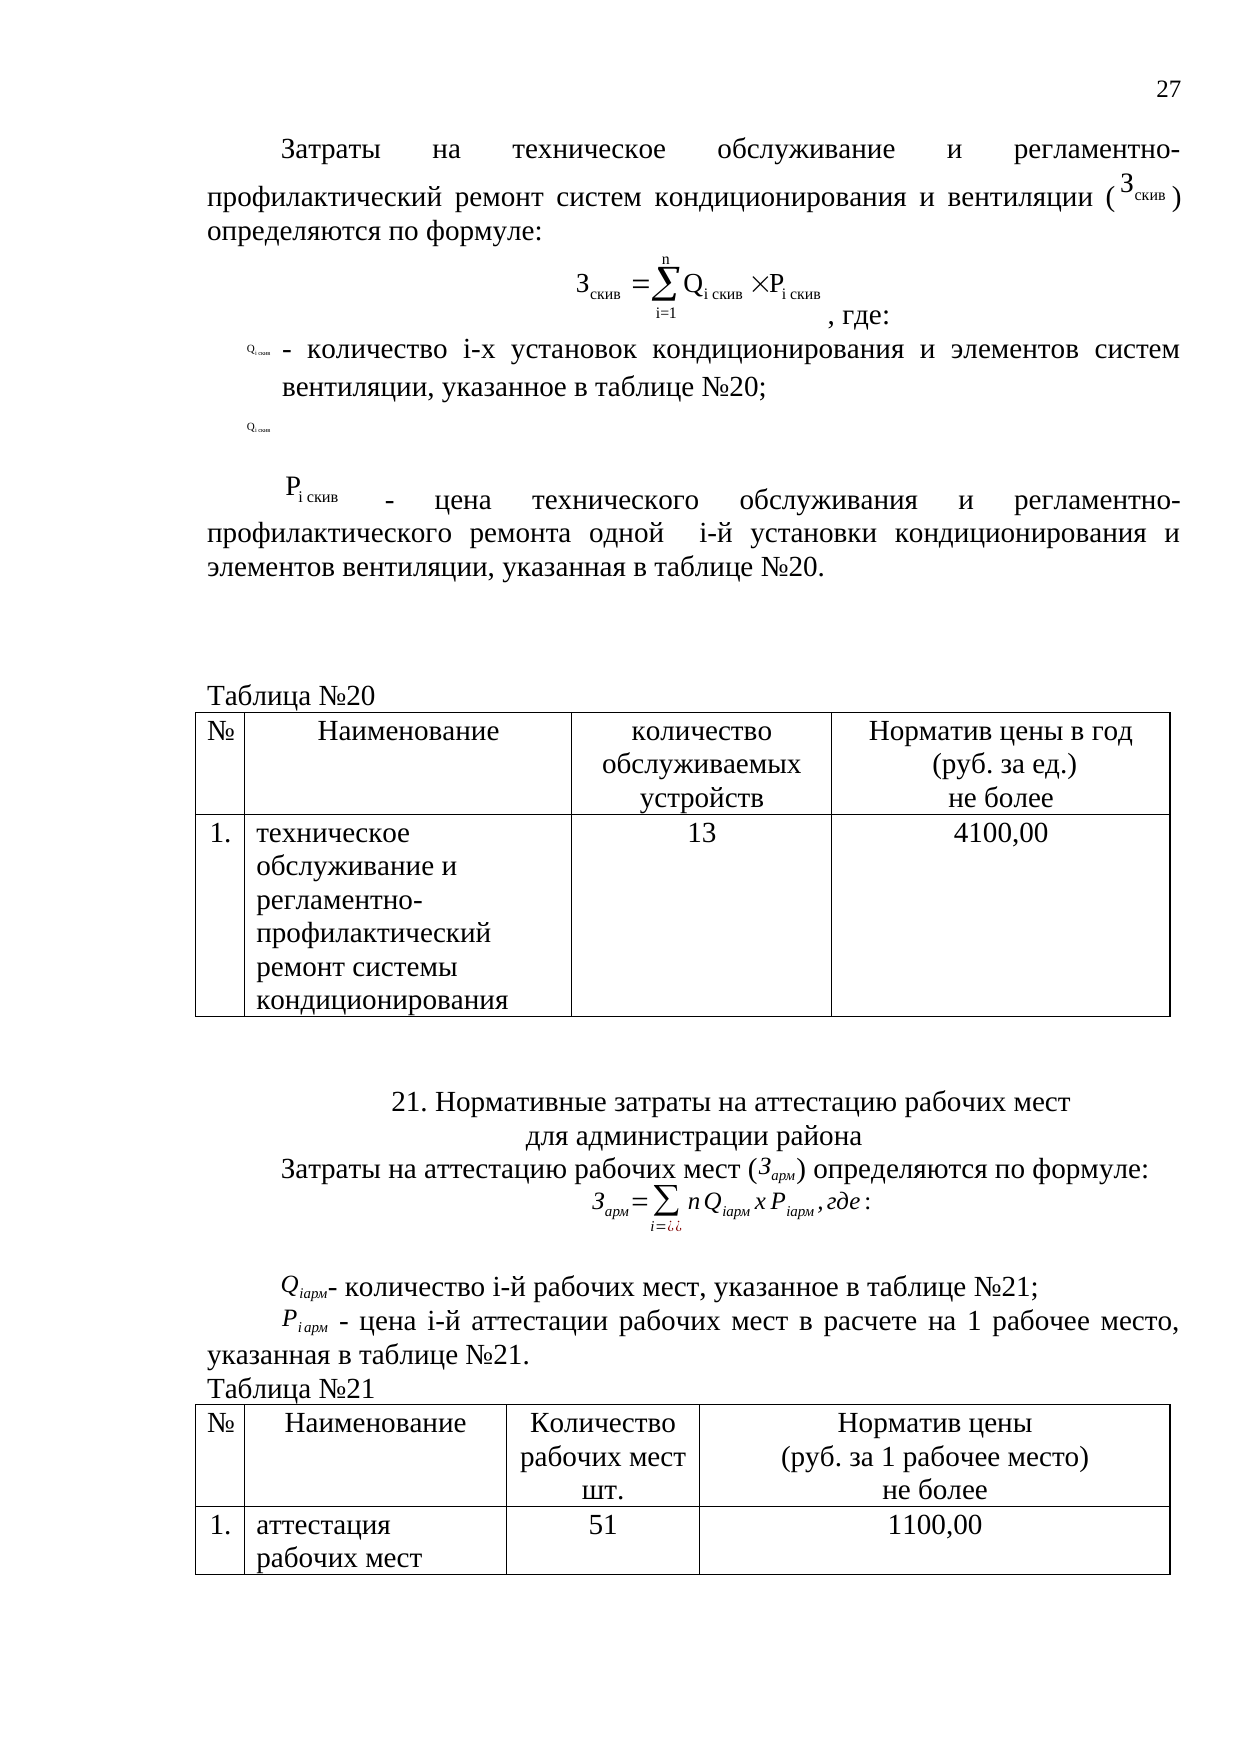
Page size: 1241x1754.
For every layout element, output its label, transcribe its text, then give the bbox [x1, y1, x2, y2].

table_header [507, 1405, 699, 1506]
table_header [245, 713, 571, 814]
text - цена технического обслуживания и регламентно-профилактического ремонта одной i-й установки кондиционирования и элементов вентиляции, указанная в таблице №20. [207, 467, 1181, 583]
text Таблица №20 [207, 650, 1181, 712]
text Затраты на техническое обслуживание и регламентно-профилактический ремонт систем кондиционирования и вентиляции () определяются по формуле: [207, 131, 1181, 247]
text 21. Нормативные затраты на аттестацию рабочих мест [207, 1084, 1181, 1118]
text - цена i-й аттестации рабочих мест в расчете на 1 рабочее место, указанная в таблице №21. [207, 1303, 1181, 1371]
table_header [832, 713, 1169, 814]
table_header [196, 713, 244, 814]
text Затраты на аттестацию рабочих мест () определяются по формуле: [207, 1151, 1181, 1185]
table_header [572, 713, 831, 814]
list - количество i-х установок кондиционирования и элементов систем вентиляции, указанное в таблице №20; [244, 331, 1181, 403]
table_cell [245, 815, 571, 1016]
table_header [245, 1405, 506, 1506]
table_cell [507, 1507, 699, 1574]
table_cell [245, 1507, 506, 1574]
text , где: [207, 247, 1181, 331]
text - количество i-й рабочих мест, указанное в таблице №21; [207, 1269, 1181, 1303]
text для администрации района [207, 1118, 1181, 1151]
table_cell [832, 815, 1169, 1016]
text Таблица №21 [207, 1371, 1181, 1404]
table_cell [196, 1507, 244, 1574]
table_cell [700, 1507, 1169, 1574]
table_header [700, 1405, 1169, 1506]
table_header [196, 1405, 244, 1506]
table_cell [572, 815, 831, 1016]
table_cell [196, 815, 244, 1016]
